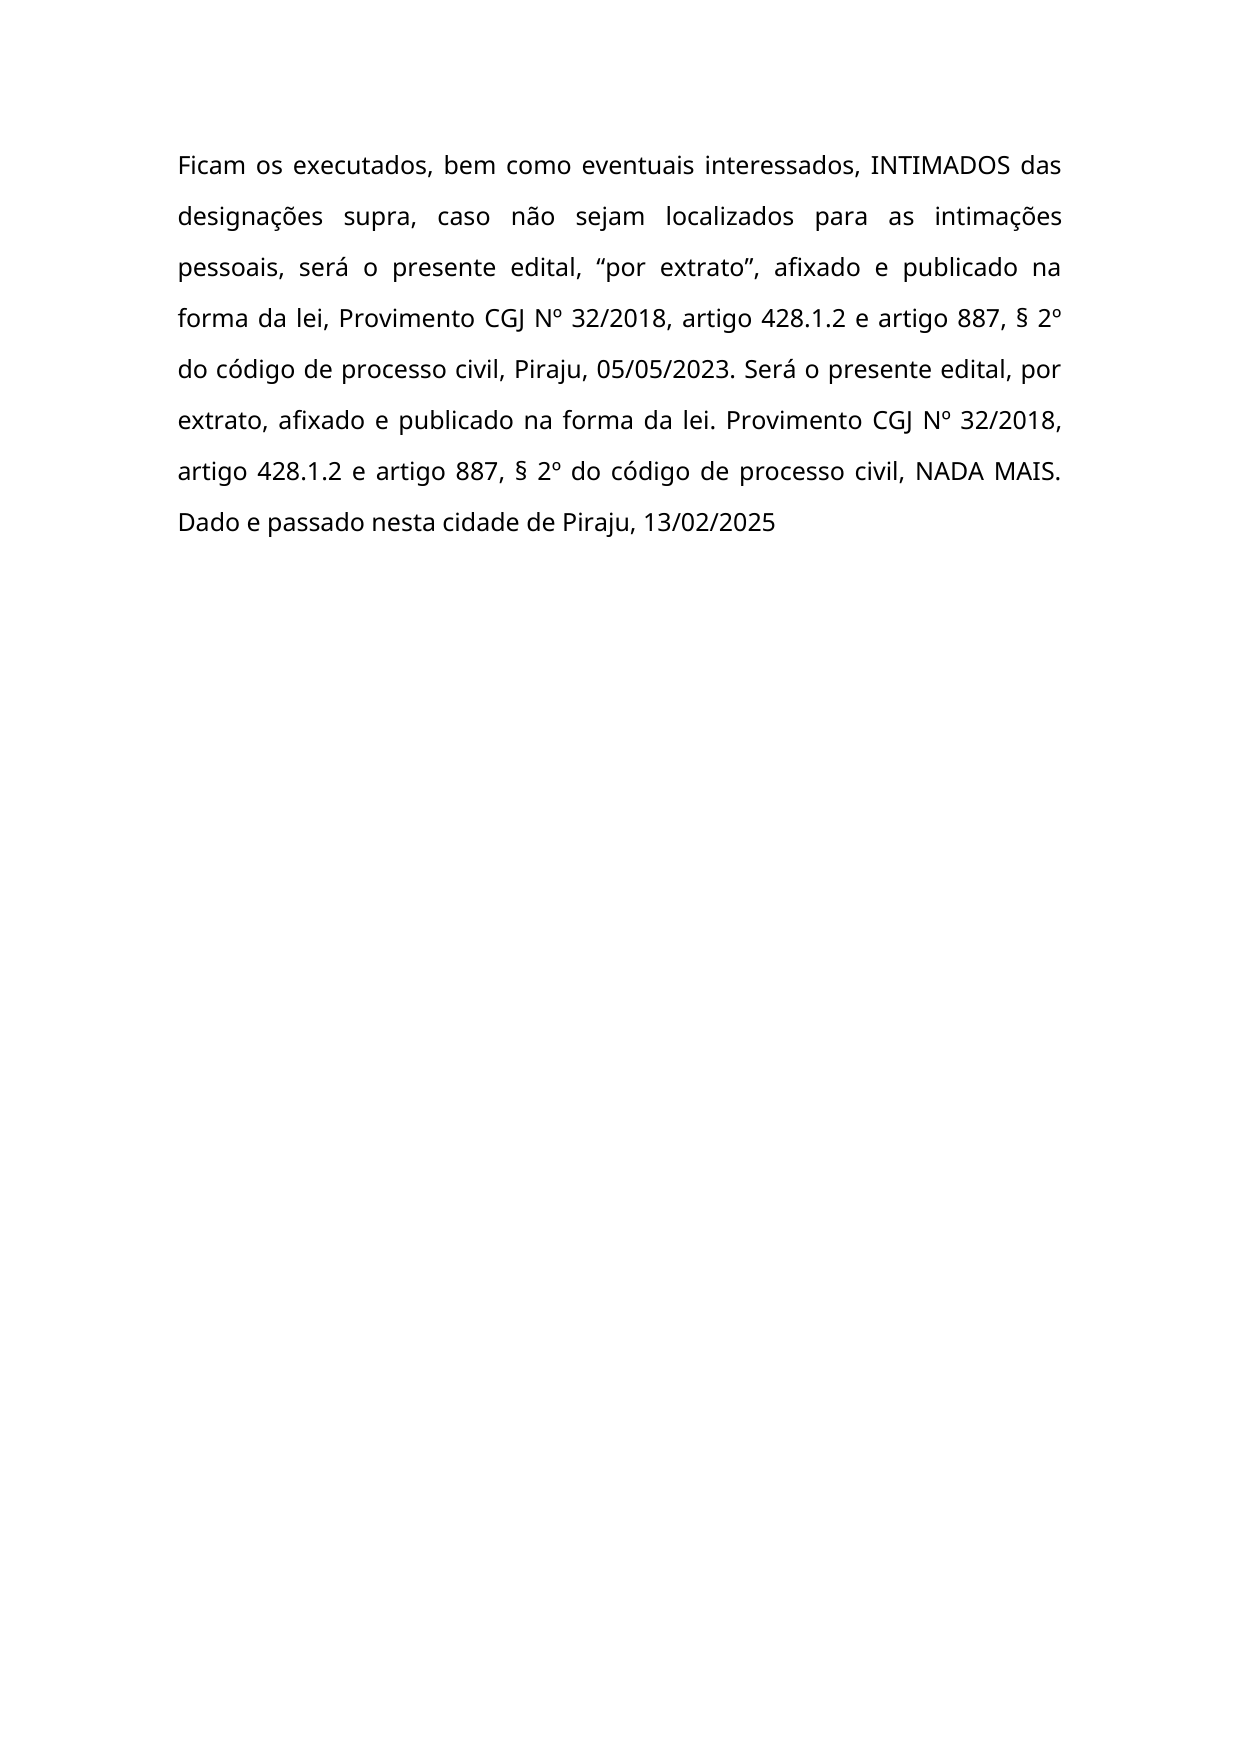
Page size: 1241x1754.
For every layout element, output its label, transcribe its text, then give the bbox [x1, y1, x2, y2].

text Ficam os executados, bem como eventuais interessados, INTIMADOS das designações supra, caso não sejam localizados para as intimações pessoais, será o presente edital, “por extrato”, afixado e publicado na forma da lei, Provimento CGJ Nº 32/2018, artigo 428.1.2 e artigo 887, § 2º do código de processo civil, Piraju, 05/05/2023. Será o presente edital, por extrato, afixado e publicado na forma da lei. Provimento CGJ Nº 32/2018, artigo 428.1.2 e artigo 887, § 2º do código de processo civil, NADA MAIS. Dado e passado nesta cidade de Piraju, 13/02/2025 [177, 148, 1063, 539]
